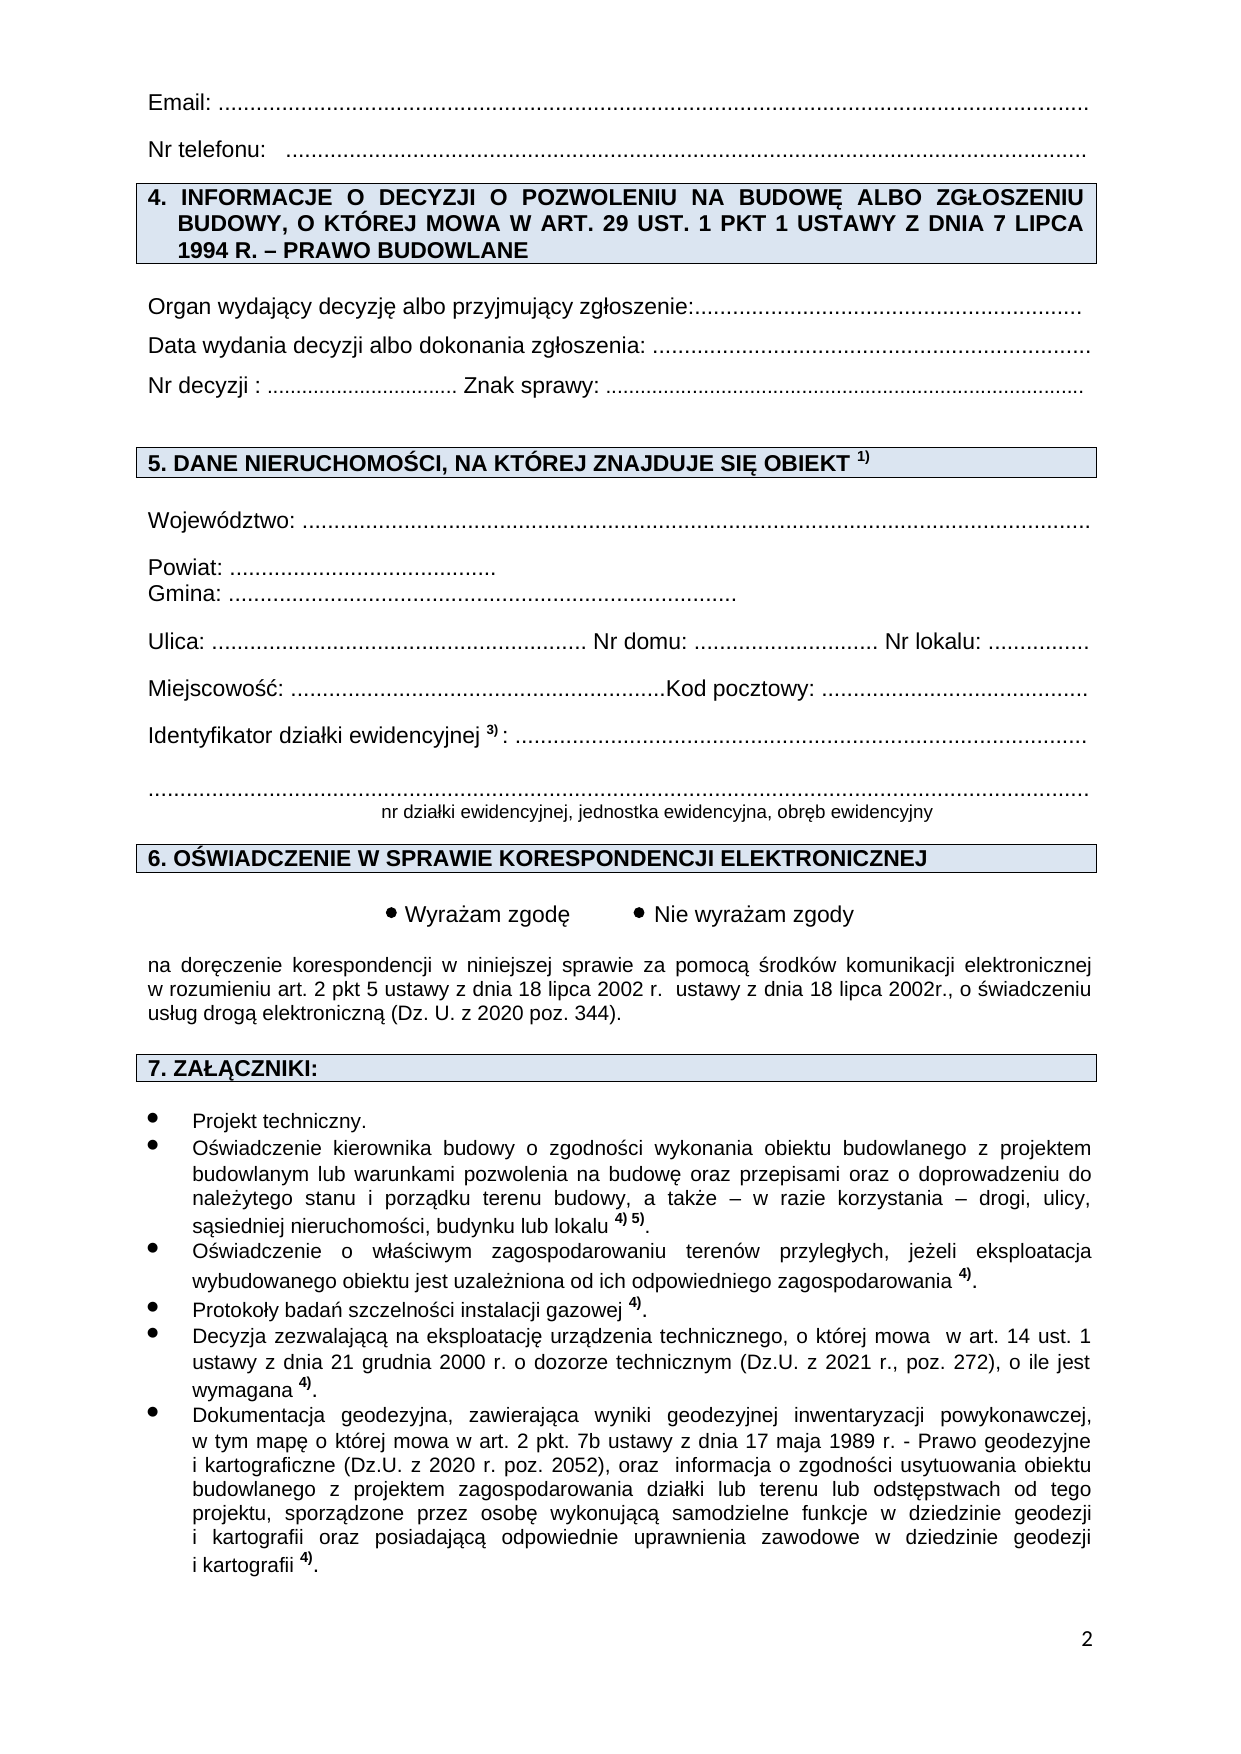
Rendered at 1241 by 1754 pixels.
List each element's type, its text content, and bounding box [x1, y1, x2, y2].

text Miejscowość: ...........................................................Kod pocztowy: .......................................... [148, 675, 1093, 701]
list Oświadczenie o właściwym zagospodarowaniu terenów przyległych, jeżeli eksploatacja wybudowanego obiektu jest uzależniona od ich odpowiedniego zagospodarowania 4). [148, 1238, 1093, 1294]
table_header 6. OŚWIADCZENIE W SPRAWIE KORESPONDENCJI ELEKTRONICZNEJ [137, 845, 1096, 872]
list Protokoły badań szczelności instalacji gazowej 4). [148, 1294, 1093, 1323]
text Nr telefonu: .............................................................................................................................. [148, 136, 1093, 162]
text Powiat: .......................................... Gmina: ................................................................................ [148, 554, 1093, 607]
text Wyrażam zgodę Nie wyrażam zgody [148, 901, 1093, 929]
list Decyzja zezwalającą na eksploatację urządzenia technicznego, o której mowa w art. 14 ust. 1 ustawy z dnia 21 grudnia 2000 r. o dozorze technicznym (Dz.U. z 2021 r., poz. 272), o ile jest wymagana 4). [148, 1323, 1093, 1403]
table_header 7. ZAŁĄCZNIKI: [137, 1055, 1096, 1081]
table_header 4. INFORMACJE O DECYZJI O POZWOLENIU NA BUDOWĘ ALBO ZGŁOSZENIU BUDOWY, O KTÓREJ MOWA W ART. 29 UST. 1 PKT 1 USTAWY Z DNIA 7 LIPCA 1994 R. – PRAWO BUDOWLANE [137, 184, 1096, 263]
list Projekt techniczny. [148, 1108, 1093, 1135]
text Organ wydający decyzję albo przyjmujący zgłoszenie:............................................................. [148, 293, 1093, 319]
text .................................................................................................................................................... [148, 775, 1093, 801]
list Oświadczenie kierownika budowy o zgodności wykonania obiektu budowlanego z projektem budowlanym lub warunkami pozwolenia na budowę oraz przepisami oraz o doprowadzeniu do należytego stanu i porządku terenu budowy, a także – w razie korzystania – drogi, ulicy, sąsiedniej nieruchomości, budynku lub lokalu 4) 5). [148, 1135, 1093, 1238]
text Identyfikator działki ewidencyjnej 3) : .......................................................................................... [148, 722, 1093, 748]
text Ulica: ........................................................... Nr domu: ............................. Nr lokalu: ................ [148, 628, 1093, 654]
text na doręczenie korespondencji w niniejszej sprawie za pomocą środków komunikacji elektronicznej w rozumieniu art. 2 pkt 5 ustawy z dnia 18 lipca 2002 r. ustawy z dnia 18 lipca 2002r., o świadczeniu usług drogą elektroniczną (Dz. U. z 2020 poz. 344). [148, 953, 1093, 1025]
text Data wydania decyzji albo dokonania zgłoszenia: ..................................................................... [148, 332, 1093, 359]
list Dokumentacja geodezyjna, zawierająca wyniki geodezyjnej inwentaryzacji powykonawczej, w tym mapę o której mowa w art. 2 pkt. 7b ustawy z dnia 17 maja 1989 r. - Prawo geodezyjne i kartograficzne (Dz.U. z 2020 r. poz. 2052), oraz informacja o zgodności usytuowania obiektu budowlanego z projektem zagospodarowania działki lub terenu lub odstępstwach od tego projektu, sporządzone przez osobę wykonującą samodzielne funkcje w dziedzinie geodezji i kartografii oraz posiadającą odpowiednie uprawnienia zawodowe w dziedzinie geodezji i kartografii 4). [148, 1403, 1093, 1578]
text nr działki ewidencyjnej, jednostka ewidencyjna, obręb ewidencyjny [148, 801, 1093, 823]
text Województwo: ............................................................................................................................ [148, 507, 1093, 533]
table_header 5. DANE NIERUCHOMOŚCI, NA KTÓREJ ZNAJDUJE SIĘ OBIEKT 1) [137, 448, 1096, 477]
text Nr decyzji : ................................. Znak sprawy: ................................................................................... [148, 372, 1093, 398]
text Email: ......................................................................................................................................... [148, 89, 1093, 115]
